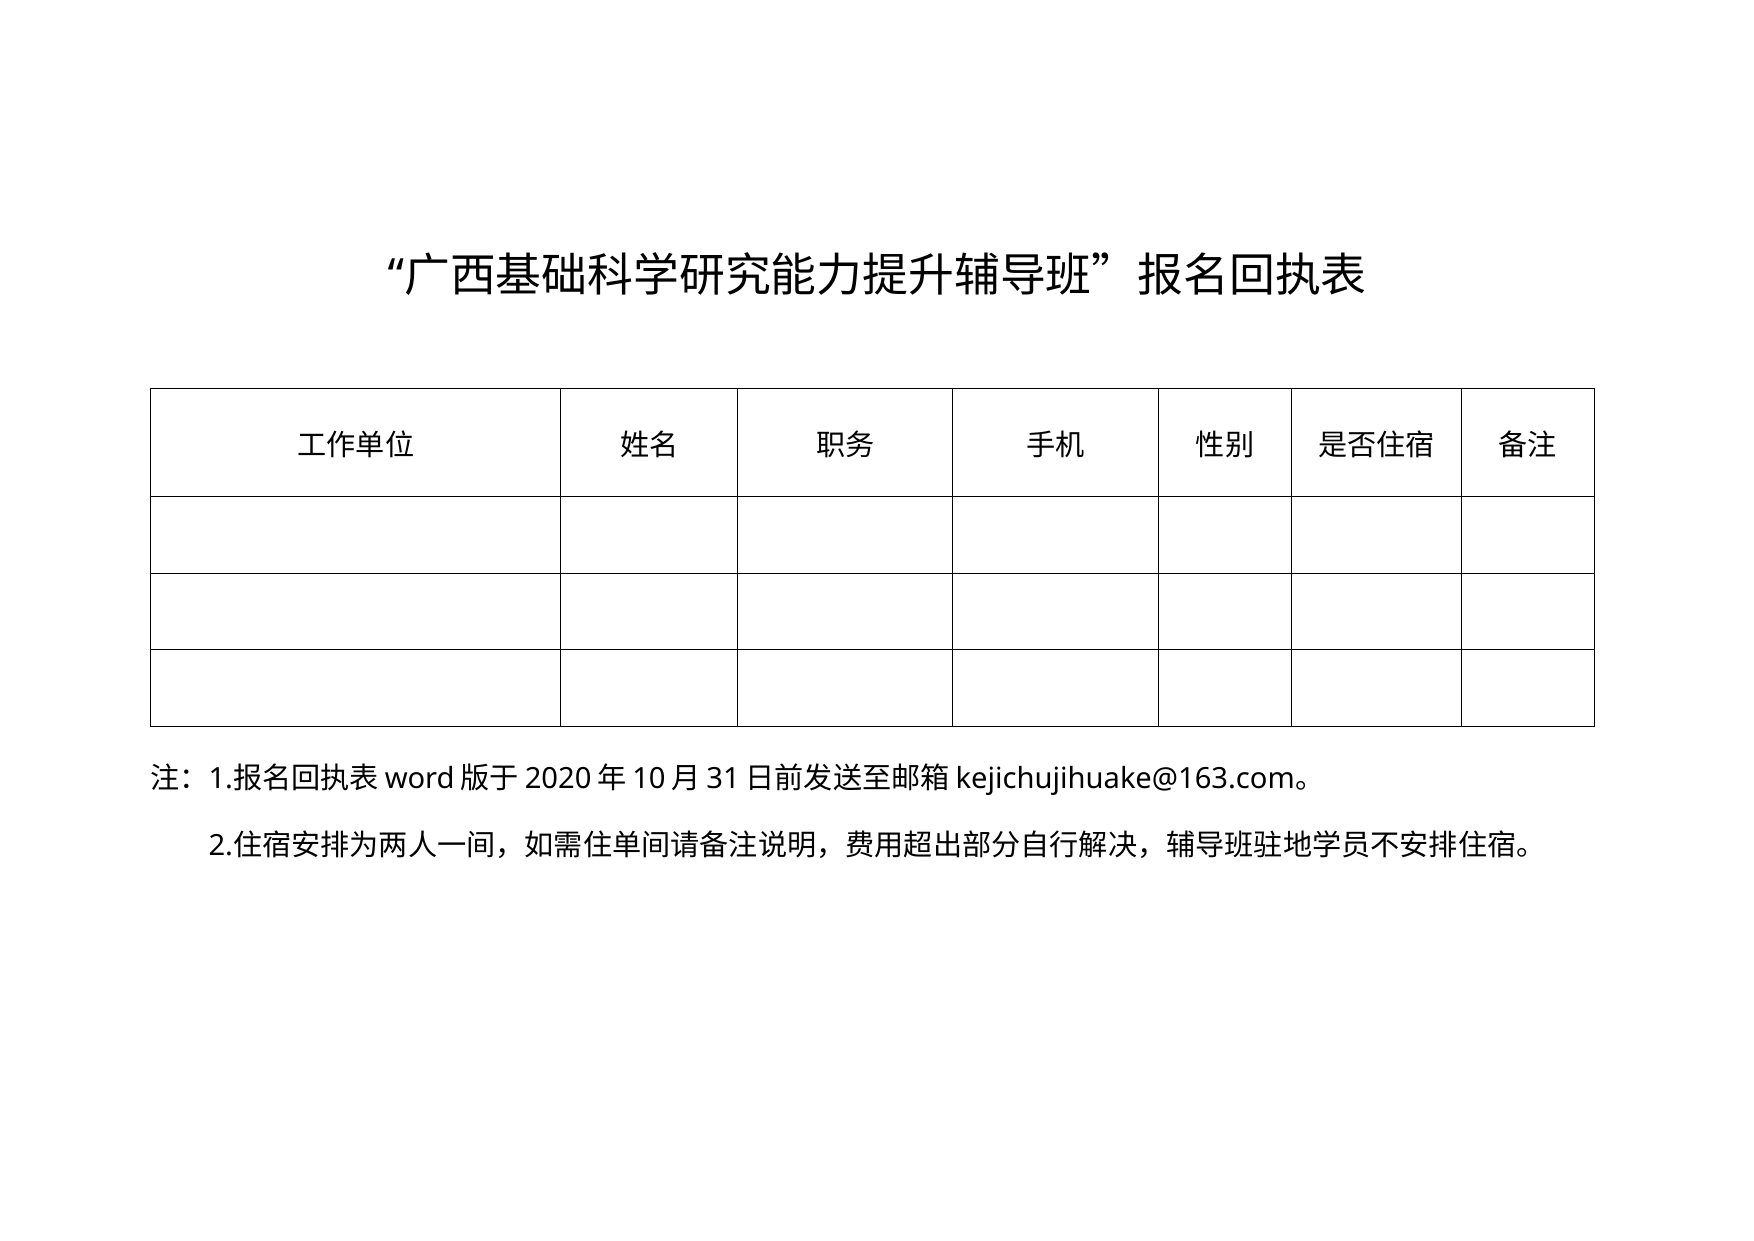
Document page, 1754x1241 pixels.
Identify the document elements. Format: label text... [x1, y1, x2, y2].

table_cell [1159, 574, 1291, 649]
table_cell [1159, 497, 1291, 572]
table_header 是否住宿 [1292, 389, 1461, 496]
text 注：1.报名回执表word版于2020年10月31日前发送至邮箱kejichujihuake@163.com。 [150, 743, 1604, 809]
table_cell [953, 497, 1158, 572]
table_cell [561, 574, 737, 649]
table_cell [738, 497, 952, 572]
table_cell [1159, 650, 1291, 726]
table_cell [1462, 497, 1594, 572]
table_header 工作单位 [151, 389, 560, 496]
table_cell [1292, 650, 1461, 726]
table_header 职务 [738, 389, 952, 496]
table_header 手机 [953, 389, 1158, 496]
table_cell [561, 650, 737, 726]
table_cell [561, 497, 737, 572]
table_header 性别 [1159, 389, 1291, 496]
table_cell [151, 574, 560, 649]
table_cell [1292, 497, 1461, 572]
text 2.住宿安排为两人一间，如需住单间请备注说明，费用超出部分自行解决，辅导班驻地学员不安排住宿。 [150, 809, 1604, 876]
table_cell [151, 497, 560, 572]
text “广西基础科学研究能力提升辅导班”报名回执表 [150, 221, 1604, 321]
table_cell [738, 574, 952, 649]
table_header 备注 [1462, 389, 1594, 496]
table_cell [1462, 574, 1594, 649]
table_cell [953, 574, 1158, 649]
table_cell [1292, 574, 1461, 649]
table_cell [1462, 650, 1594, 726]
table_header 姓名 [561, 389, 737, 496]
table_cell [738, 650, 952, 726]
table_cell [953, 650, 1158, 726]
table_cell [151, 650, 560, 726]
